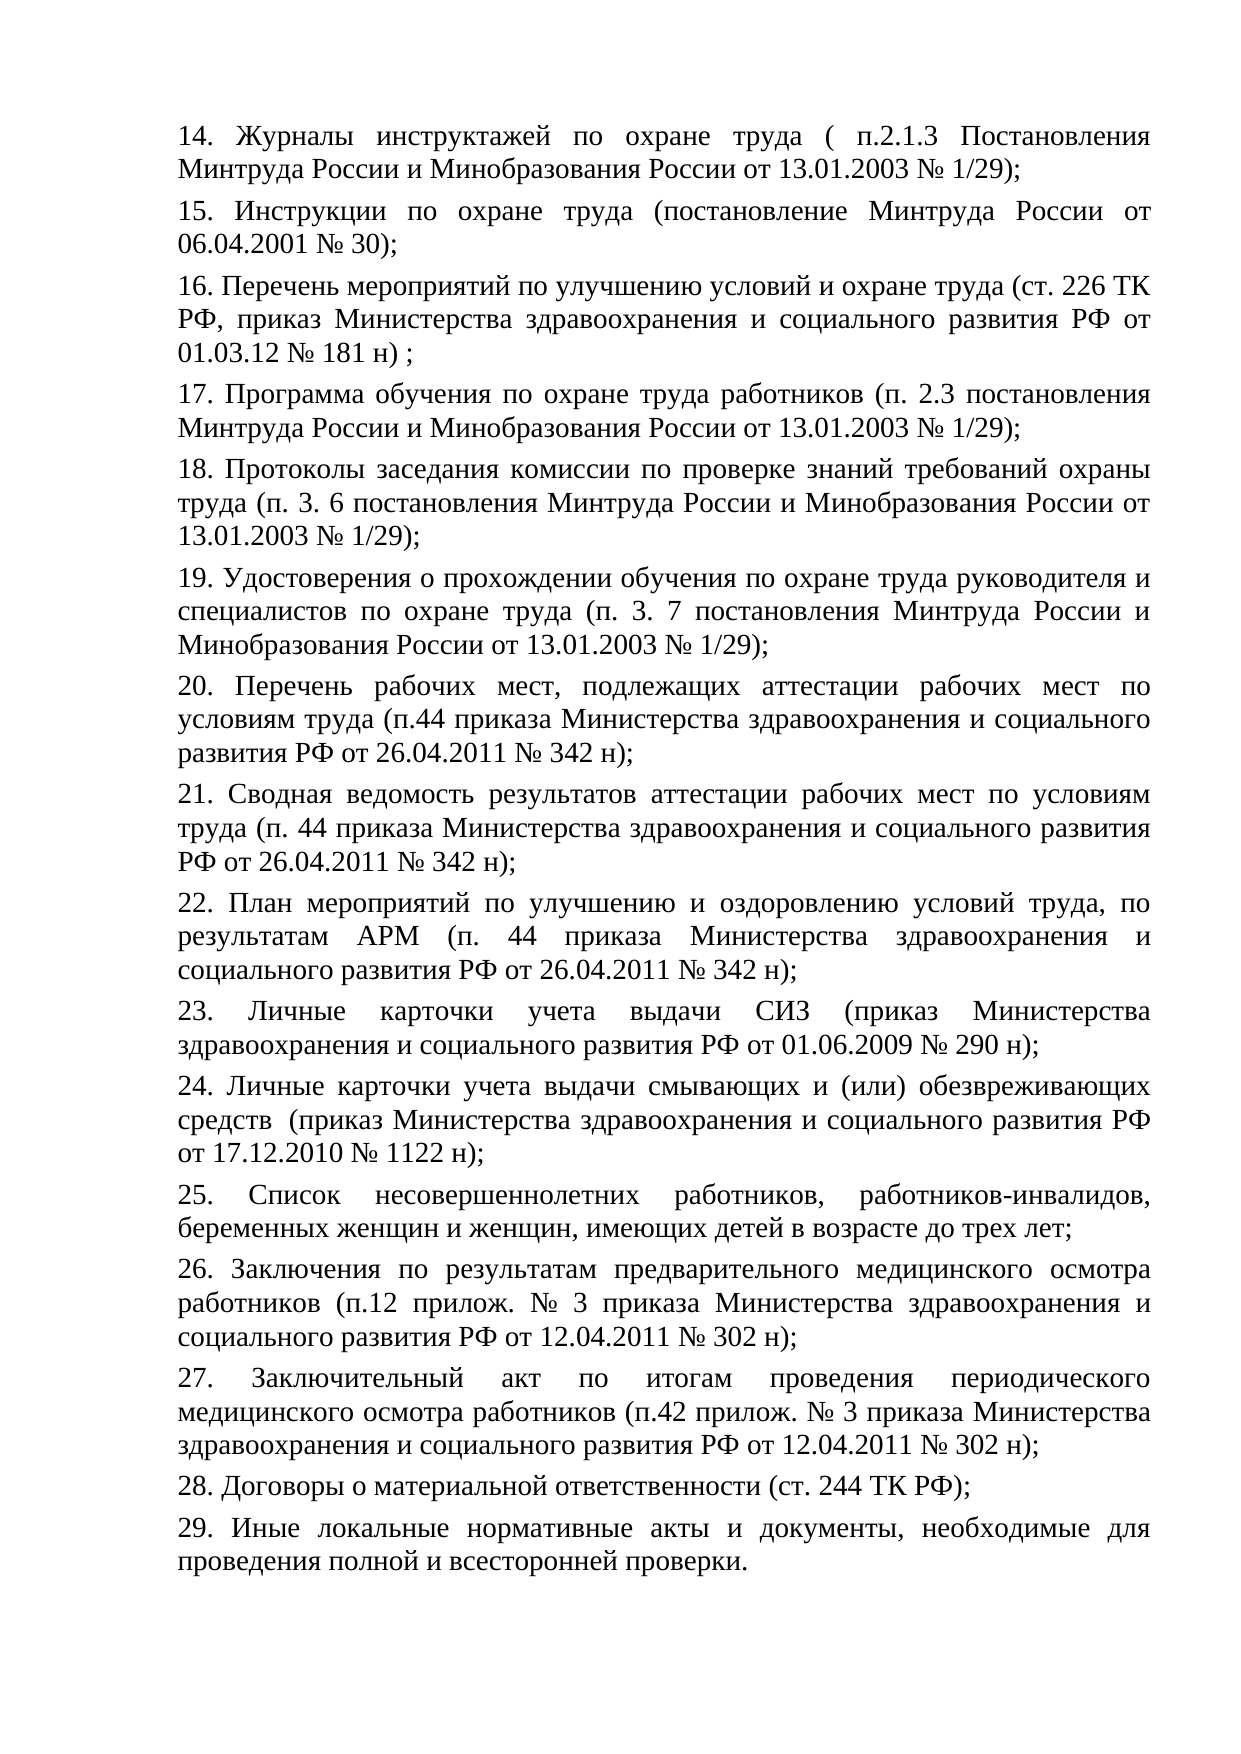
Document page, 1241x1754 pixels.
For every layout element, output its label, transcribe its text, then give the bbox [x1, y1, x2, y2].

text 29. Иные локальные нормативные акты и документы, необходимые для проведения полной и всесторонней проверки. [177, 1510, 1152, 1577]
text 23. Личные карточки учета выдачи СИЗ (приказ Министерства здравоохранения и социального развития РФ от 01.06.2009 № 290 н); [177, 993, 1152, 1061]
text 14. Журналы инструктажей по охране труда ( п.2.1.3 Постановления Минтруда России и Минобразования России от 13.01.2003 № 1/29); [177, 118, 1152, 185]
text 26. Заключения по результатам предварительного медицинского осмотра работников (п.12 прилож. № 3 приказа Министерства здравоохранения и социального развития РФ от 12.04.2011 № 302 н); [177, 1252, 1152, 1352]
text 20. Перечень рабочих мест, подлежащих аттестации рабочих мест по условиям труда (п.44 приказа Министерства здравоохранения и социального развития РФ от 26.04.2011 № 342 н); [177, 668, 1152, 769]
text 24. Личные карточки учета выдачи смывающих и (или) обезвреживающих средств (приказ Министерства здравоохранения и социального развития РФ от 17.12.2010 № 1122 н); [177, 1068, 1152, 1169]
text 15. Инструкции по охране труда (постановление Минтруда России от 06.04.2001 № 30); [177, 193, 1152, 260]
text 25. Список несовершеннолетних работников, работников-инвалидов, беременных женщин и женщин, имеющих детей в возрасте до трех лет; [177, 1177, 1152, 1244]
text 17. Программа обучения по охране труда работников (п. 2.3 постановления Минтруда России и Минобразования России от 13.01.2003 № 1/29); [177, 376, 1152, 443]
text 19. Удостоверения о прохождении обучения по охране труда руководителя и специалистов по охране труда (п. 3. 7 постановления Минтруда России и Минобразования России от 13.01.2003 № 1/29); [177, 560, 1152, 660]
text 21. Сводная ведомость результатов аттестации рабочих мест по условиям труда (п. 44 приказа Министерства здравоохранения и социального развития РФ от 26.04.2011 № 342 н); [177, 777, 1152, 877]
text 18. Протоколы заседания комиссии по проверке знаний требований охраны труда (п. 3. 6 постановления Минтруда России и Минобразования России от 13.01.2003 № 1/29); [177, 451, 1152, 552]
text 16. Перечень мероприятий по улучшению условий и охране труда (ст. 226 ТК РФ, приказ Министерства здравоохранения и социального развития РФ от 01.03.12 № 181 н) ; [177, 268, 1152, 368]
text 28. Договоры о материальной ответственности (ст. 244 ТК РФ); [177, 1468, 1152, 1502]
text 22. План мероприятий по улучшению и оздоровлению условий труда, по результатам АРМ (п. 44 приказа Министерства здравоохранения и социального развития РФ от 26.04.2011 № 342 н); [177, 885, 1152, 986]
text 27. Заключительный акт по итогам проведения периодического медицинского осмотра работников (п.42 прилож. № 3 приказа Министерства здравоохранения и социального развития РФ от 12.04.2011 № 302 н); [177, 1360, 1152, 1461]
